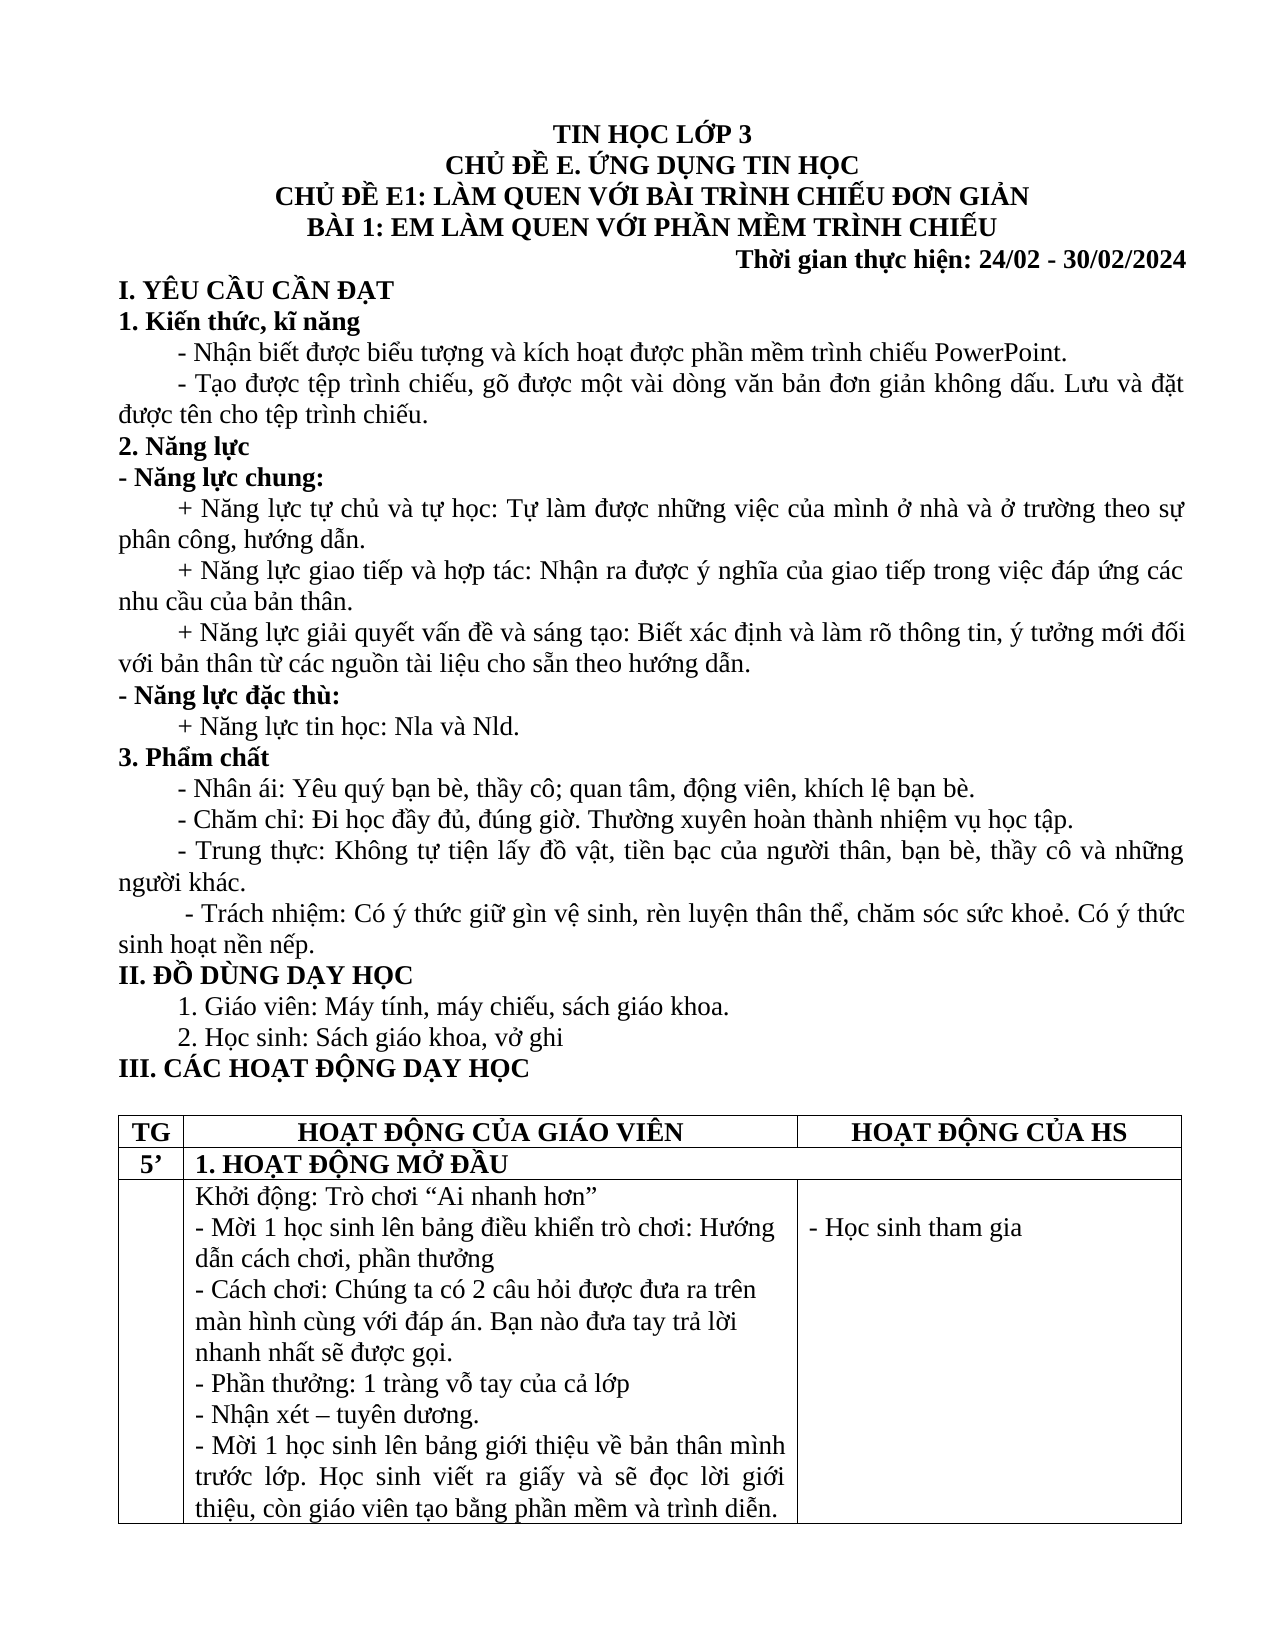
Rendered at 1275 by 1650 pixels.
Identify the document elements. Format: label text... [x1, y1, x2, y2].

text + Năng lực giải quyết vấn đề và sáng tạo: Biết xác định và làm rõ thông tin, ý tưởng mới đối với bản thân từ các nguồn tài liệu cho sẵn theo hướng dẫn. [118, 616, 1186, 679]
text TIN HỌC LỚP 3 [118, 118, 1186, 149]
table_cell 1. HOẠT ĐỘNG MỞ ĐẦU [184, 1148, 1181, 1179]
text BÀI 1: EM LÀM QUEN VỚI PHẦN MỀM TRÌNH CHIẾU [118, 212, 1186, 243]
text - Năng lực đặc thù: [118, 679, 1186, 710]
text - Năng lực chung: [118, 461, 1186, 492]
table_header HOẠT ĐỘNG CỦA GIÁO VIÊN [184, 1116, 797, 1147]
text 1. Giáo viên: Máy tính, máy chiếu, sách giáo khoa. [118, 990, 1186, 1021]
table_cell [119, 1180, 183, 1523]
text 1. Kiến thức, kĩ năng [118, 305, 1186, 336]
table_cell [798, 1180, 1181, 1523]
text CHỦ ĐỀ E. ỨNG DỤNG TIN HỌC [118, 149, 1186, 180]
text - Tạo được tệp trình chiếu, gõ được một vài dòng văn bản đơn giản không dấu. Lưu và đặt được tên cho tệp trình chiếu. [118, 367, 1186, 429]
text - Chăm chỉ: Đi học đầy đủ, đúng giờ. Thường xuyên hoàn thành nhiệm vụ học tập. [118, 803, 1186, 834]
text - Trung thực: Không tự tiện lấy đồ vật, tiền bạc của người thân, bạn bè, thầy cô và những người khác. [118, 834, 1186, 897]
text - Trách nhiệm: Có ý thức giữ gìn vệ sinh, rèn luyện thân thể, chăm sóc sức khoẻ. Có ý thức sinh hoạt nền nếp. [118, 897, 1186, 959]
text + Năng lực tự chủ và tự học: Tự làm được những việc của mình ở nhà và ở trường theo sự phân công, hướng dẫn. [118, 492, 1186, 554]
text - Nhân ái: Yêu quý bạn bè, thầy cô; quan tâm, động viên, khích lệ bạn bè. [118, 772, 1186, 803]
text Thời gian thực hiện: 24/02 - 30/02/2024 [118, 243, 1186, 274]
table_header TG [119, 1116, 183, 1147]
text I. YÊU CẦU CẦN ĐẠT [118, 274, 1186, 305]
table_header HOẠT ĐỘNG CỦA HS [798, 1116, 1181, 1147]
text + Năng lực giao tiếp và hợp tác: Nhận ra được ý nghĩa của giao tiếp trong việc đáp ứng các nhu cầu của bản thân. [118, 554, 1186, 616]
text III. CÁC HOẠT ĐỘNG DẠY HỌC [118, 1052, 1186, 1084]
text 3. Phẩm chất [118, 741, 1186, 772]
text 2. Năng lực [118, 429, 1186, 461]
text II. ĐỒ DÙNG DẠY HỌC [118, 959, 1186, 990]
text + Năng lực tin học: Nla và Nld. [118, 710, 1186, 741]
text 2. Học sinh: Sách giáo khoa, vở ghi [118, 1021, 1186, 1052]
table_cell 5’ [119, 1148, 183, 1179]
text - Nhận biết được biểu tượng và kích hoạt được phần mềm trình chiếu PowerPoint. [118, 336, 1186, 367]
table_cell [184, 1180, 797, 1523]
text CHỦ ĐỀ E1: LÀM QUEN VỚI BÀI TRÌNH CHIẾU ĐƠN GIẢN [118, 180, 1186, 212]
